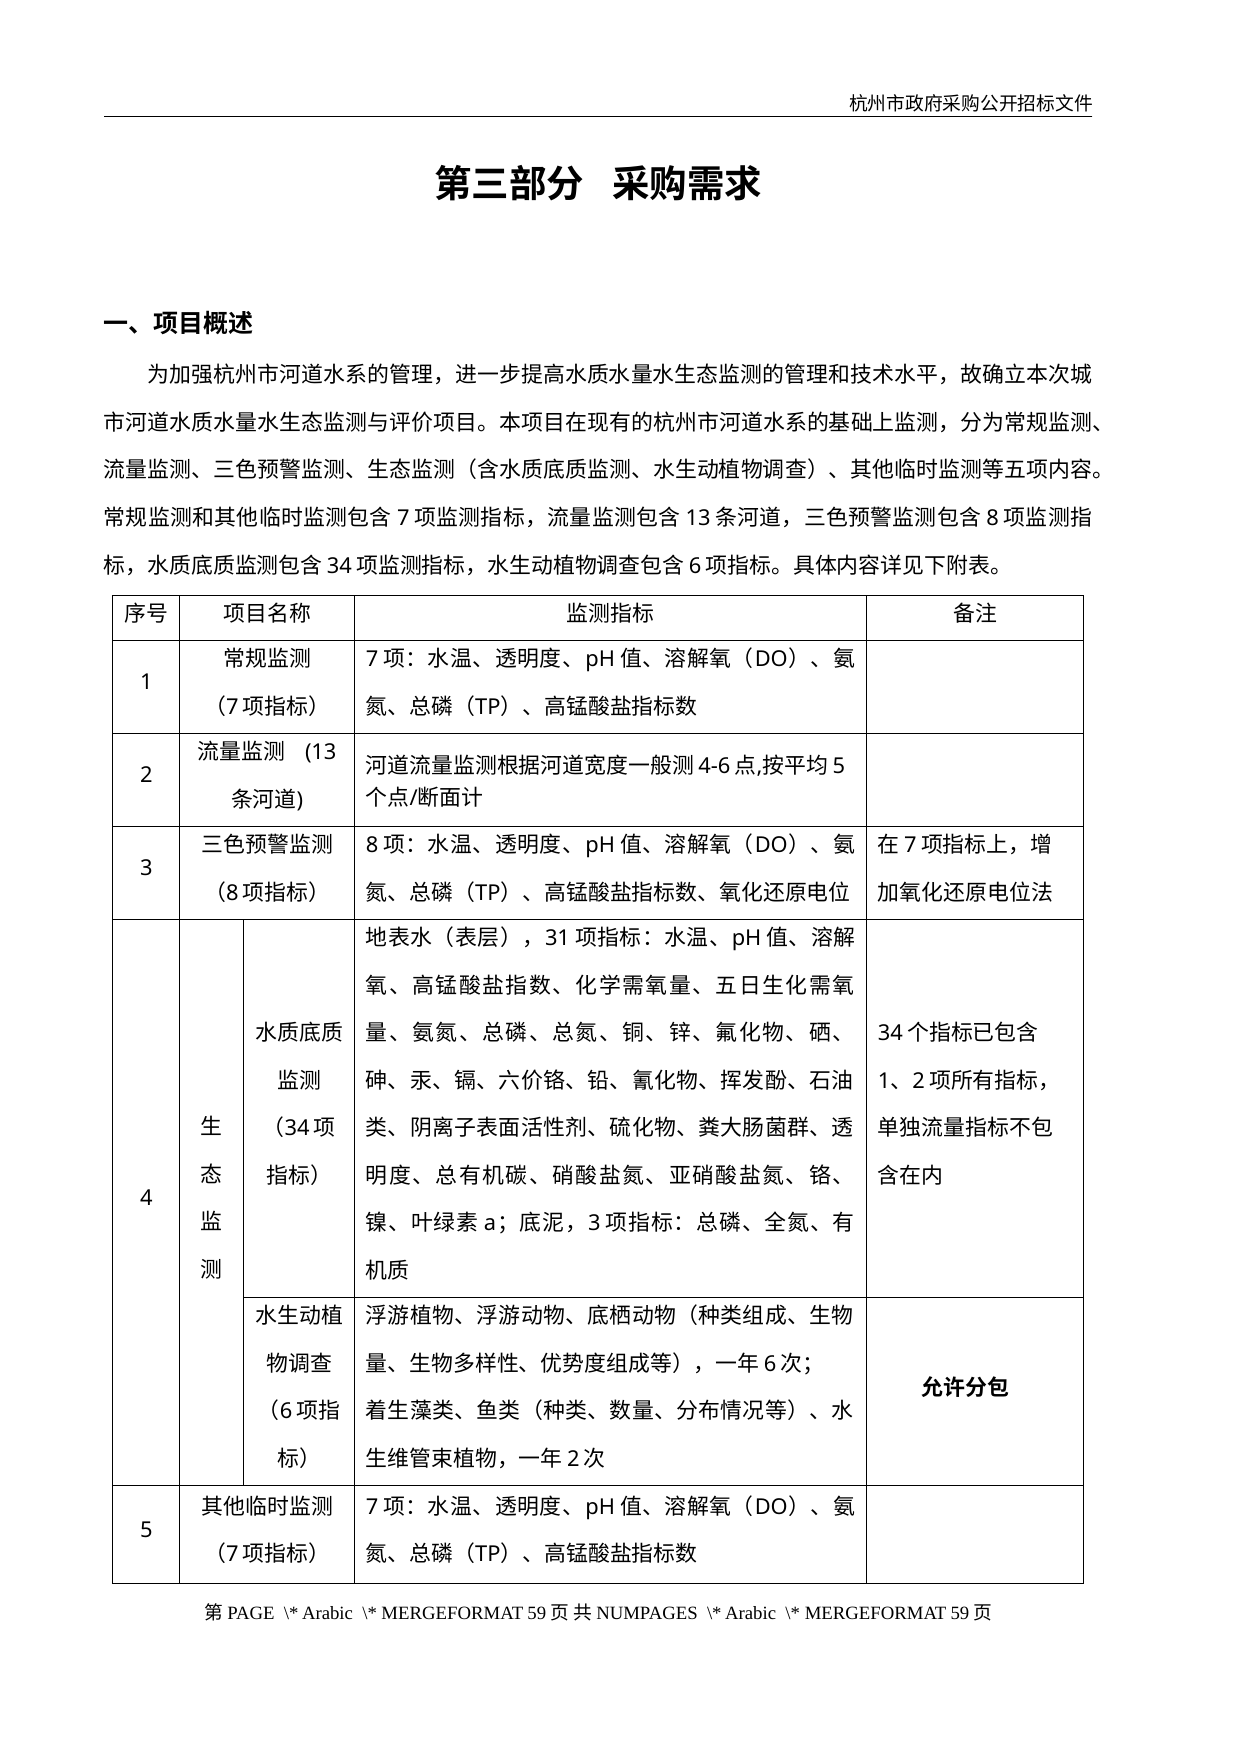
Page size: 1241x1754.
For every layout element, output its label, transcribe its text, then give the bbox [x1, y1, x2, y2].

table_cell 8项：水温、透明度、pH值、溶解氧（DO）、氨氮、总磷（TP）、高锰酸盐指标数、氧化还原电位 [355, 827, 866, 919]
table_cell [867, 734, 1083, 826]
table_header 项目名称 [180, 596, 354, 640]
table_cell 3 [113, 827, 179, 919]
text 一、项目概述 [103, 303, 1092, 339]
table_cell [867, 641, 1083, 733]
table_cell 5 [113, 1486, 179, 1583]
table_cell 常规监测 （7项指标） [180, 641, 354, 733]
table_cell 水质底质监测（34项指标） [244, 920, 354, 1297]
table_cell 其他临时监测（7项指标） [180, 1486, 354, 1583]
table_cell 4 [113, 920, 179, 1485]
table_cell 1 [113, 641, 179, 733]
text 为加强杭州市河道水系的管理，进一步提高水质水量水生态监测的管理和技术水平，故确立本次城市河道水质水量水生态监测与评价项目。本项目在现有的杭州市河道水系的基础上监测，分为常规监测、流量监测、三色预警监测、生态监测（含水质底质监测、水生动植物调查）、其他临时监测等五项内容。常规监测和其他临时监测包含7项监测指标，流量监测包含13条河道，三色预警监测包含8项监测指标，水质底质监测包含34项监测指标，水生动植物调查包含6项指标。具体内容详见下附表。 [103, 357, 1092, 579]
table_cell 2 [113, 734, 179, 826]
table_cell 流量监测 (13条河道) [180, 734, 354, 826]
table_header 序号 [113, 596, 179, 640]
table_cell 三色预警监测 （8项指标） [180, 827, 354, 919]
table_cell 河道流量监测根据河道宽度一般测4-6点,按平均5个点/断面计 [355, 734, 866, 826]
table_cell 在7项指标上，增加氧化还原电位法 [867, 827, 1083, 919]
list 采购需求 [103, 153, 1092, 208]
table_cell 7项：水温、透明度、pH值、溶解氧（DO）、氨氮、总磷（TP）、高锰酸盐指标数 [355, 641, 866, 733]
table_cell [867, 1486, 1083, 1583]
table_cell 水生动植物调查（6项指标） [244, 1298, 354, 1485]
table_cell 生态监测 [180, 920, 243, 1485]
table_cell 允许分包 [867, 1298, 1083, 1485]
table_cell 7项：水温、透明度、pH值、溶解氧（DO）、氨氮、总磷（TP）、高锰酸盐指标数 [355, 1486, 866, 1583]
table_cell 地表水（表层），31项指标：水温、pH值、溶解氧、高锰酸盐指数、化学需氧量、五日生化需氧量、氨氮、总磷、总氮、铜、锌、氟化物、硒、砷、汞、镉、六价铬、铅、氰化物、挥发酚、石油类、阴离子表面活性剂、硫化物、粪大肠菌群、透明度、总有机碳、硝酸盐氮、亚硝酸盐氮、铬、镍、叶绿素a；底泥，3项指标：总磷、全氮、有机质 [355, 920, 866, 1297]
table_header 备注 [867, 596, 1083, 640]
table_header 监测指标 [355, 596, 866, 640]
table_cell 浮游植物、浮游动物、底栖动物（种类组成、生物量、生物多样性、优势度组成等），一年6次； 着生藻类、鱼类（种类、数量、分布情况等）、水生维管束植物，一年2次 [355, 1298, 866, 1485]
table_cell 34个指标已包含1、2项所有指标，单独流量指标不包含在内 [867, 920, 1083, 1297]
